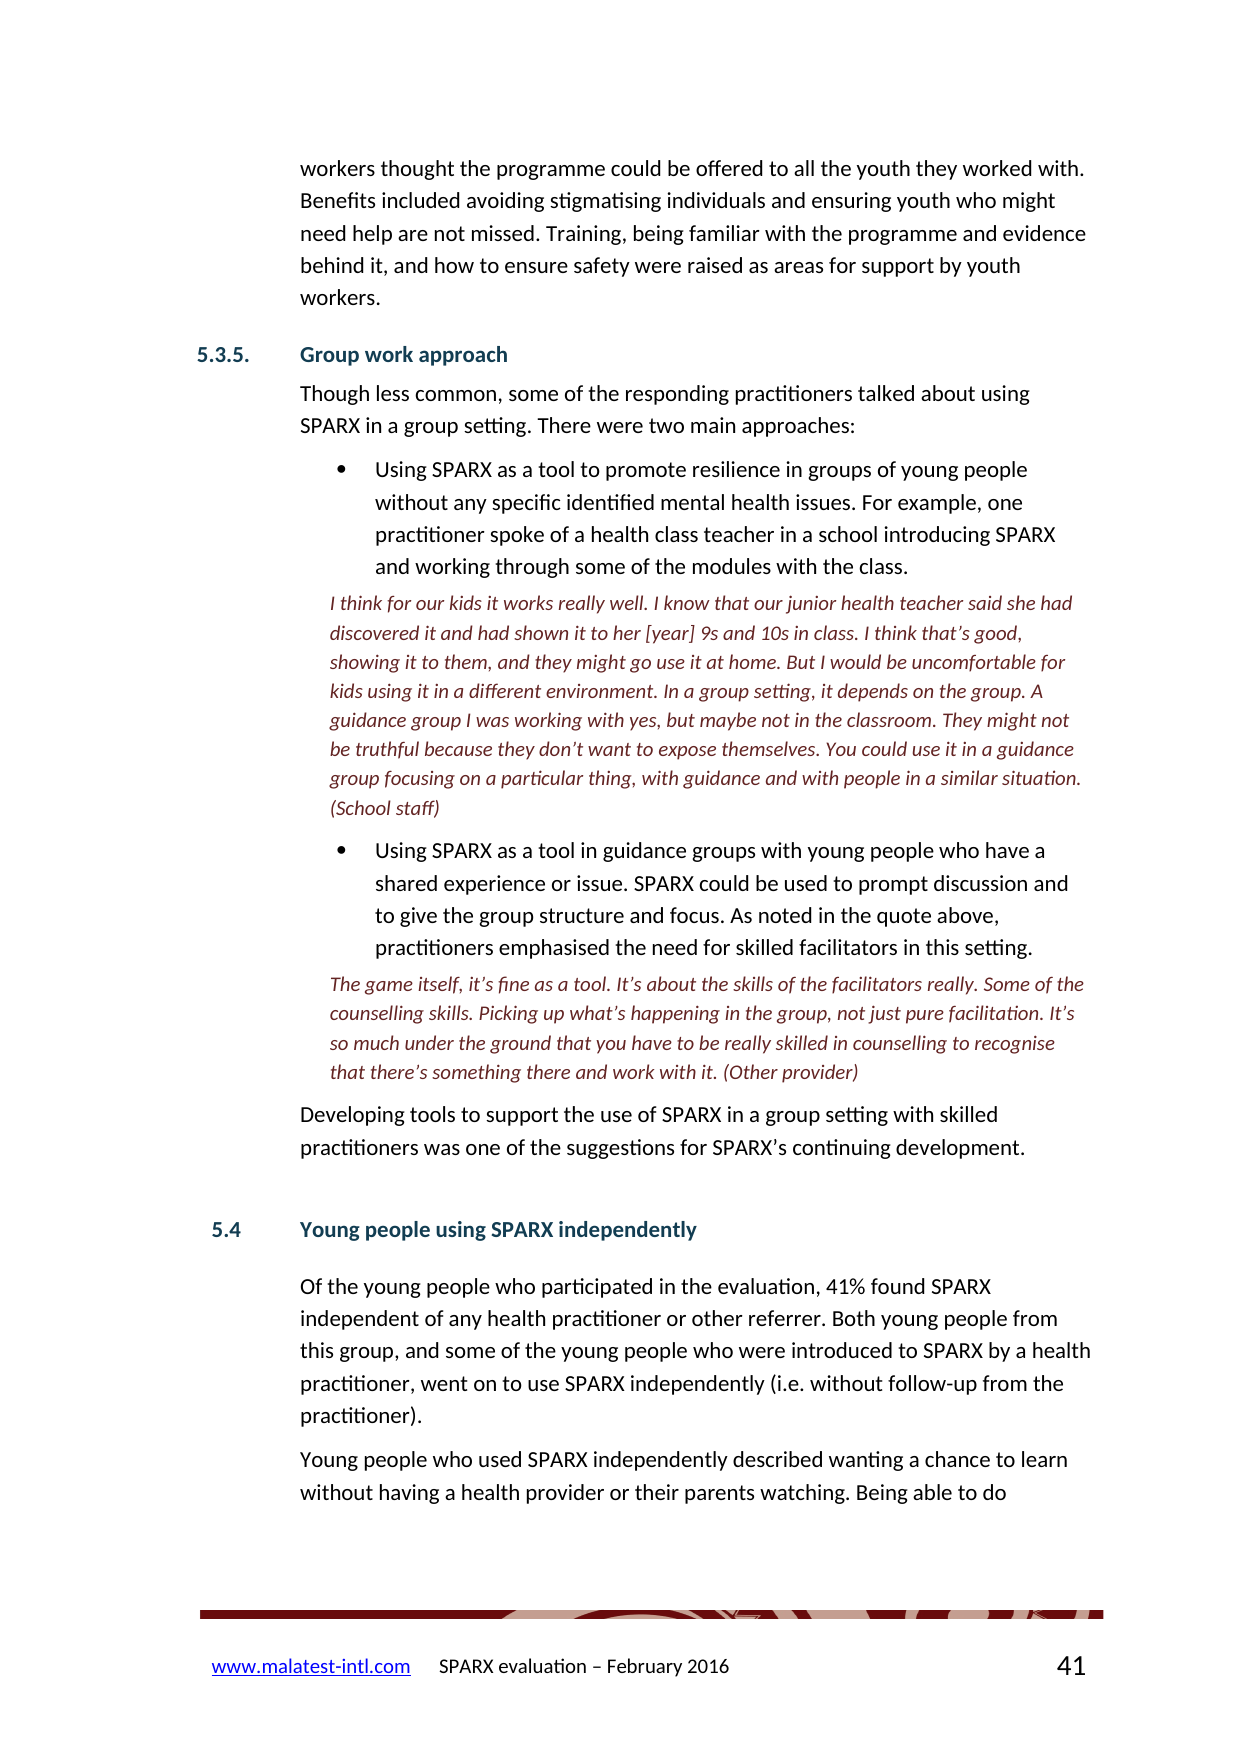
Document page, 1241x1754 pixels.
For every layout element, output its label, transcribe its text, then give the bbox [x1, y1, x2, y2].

picture [199, 1610, 1104, 1619]
text The game itself, it’s fine as a tool. It’s about the skills of the facilitators really. Some of the counselling skills. Picking up what’s happening in the group, not just pure facilitation. It’s so much under the ground that you have to be really skilled in counselling to recognise that there’s something there and work with it. (Other provider) [329, 971, 1092, 1084]
subtitle Group work approach [197, 340, 1092, 368]
subtitle Young people using SPARX independently [211, 1215, 1092, 1243]
text Using SPARX as a tool to promote resilience in groups of young people without any specific identified mental health issues. For example, one practitioner spoke of a health class teacher in a school introducing SPARX and working through some of the modules with the class. [337, 456, 1092, 580]
text Developing tools to support the use of SPARX in a group setting with skilled practitioners was one of the suggestions for SPARX’s continuing development. [300, 1101, 1092, 1161]
text Though less common, some of the responding practitioners talked about using SPARX in a group setting. There were two main approaches: [300, 379, 1092, 439]
text Of the young people who participated in the evaluation, 41% found SPARX independent of any health practitioner or other referrer. Both young people from this group, and some of the young people who were introduced to SPARX by a health practitioner, went on to use SPARX independently (i.e. without follow-up from the practitioner). [300, 1272, 1092, 1429]
text Using SPARX as a tool in guidance groups with young people who have a shared experience or issue. SPARX could be used to prompt discussion and to give the group structure and focus. As noted in the quote above, practitioners emphasised the need for skilled facilitators in this setting. [337, 836, 1092, 961]
text I think for our kids it works really well. I know that our junior health teacher said she had discovered it and had shown it to her [year] 9s and 10s in class. I think that’s good, showing it to them, and they might go use it at home. But I would be uncomfortable for kids using it in a different environment. In a group setting, it depends on the group. A guidance group I was working with yes, but maybe not in the classroom. They might not be truthful because they don’t want to expose themselves. You could use it in a guidance group focusing on a particular thing, with guidance and with people in a similar situation. (School staff) [329, 591, 1092, 820]
